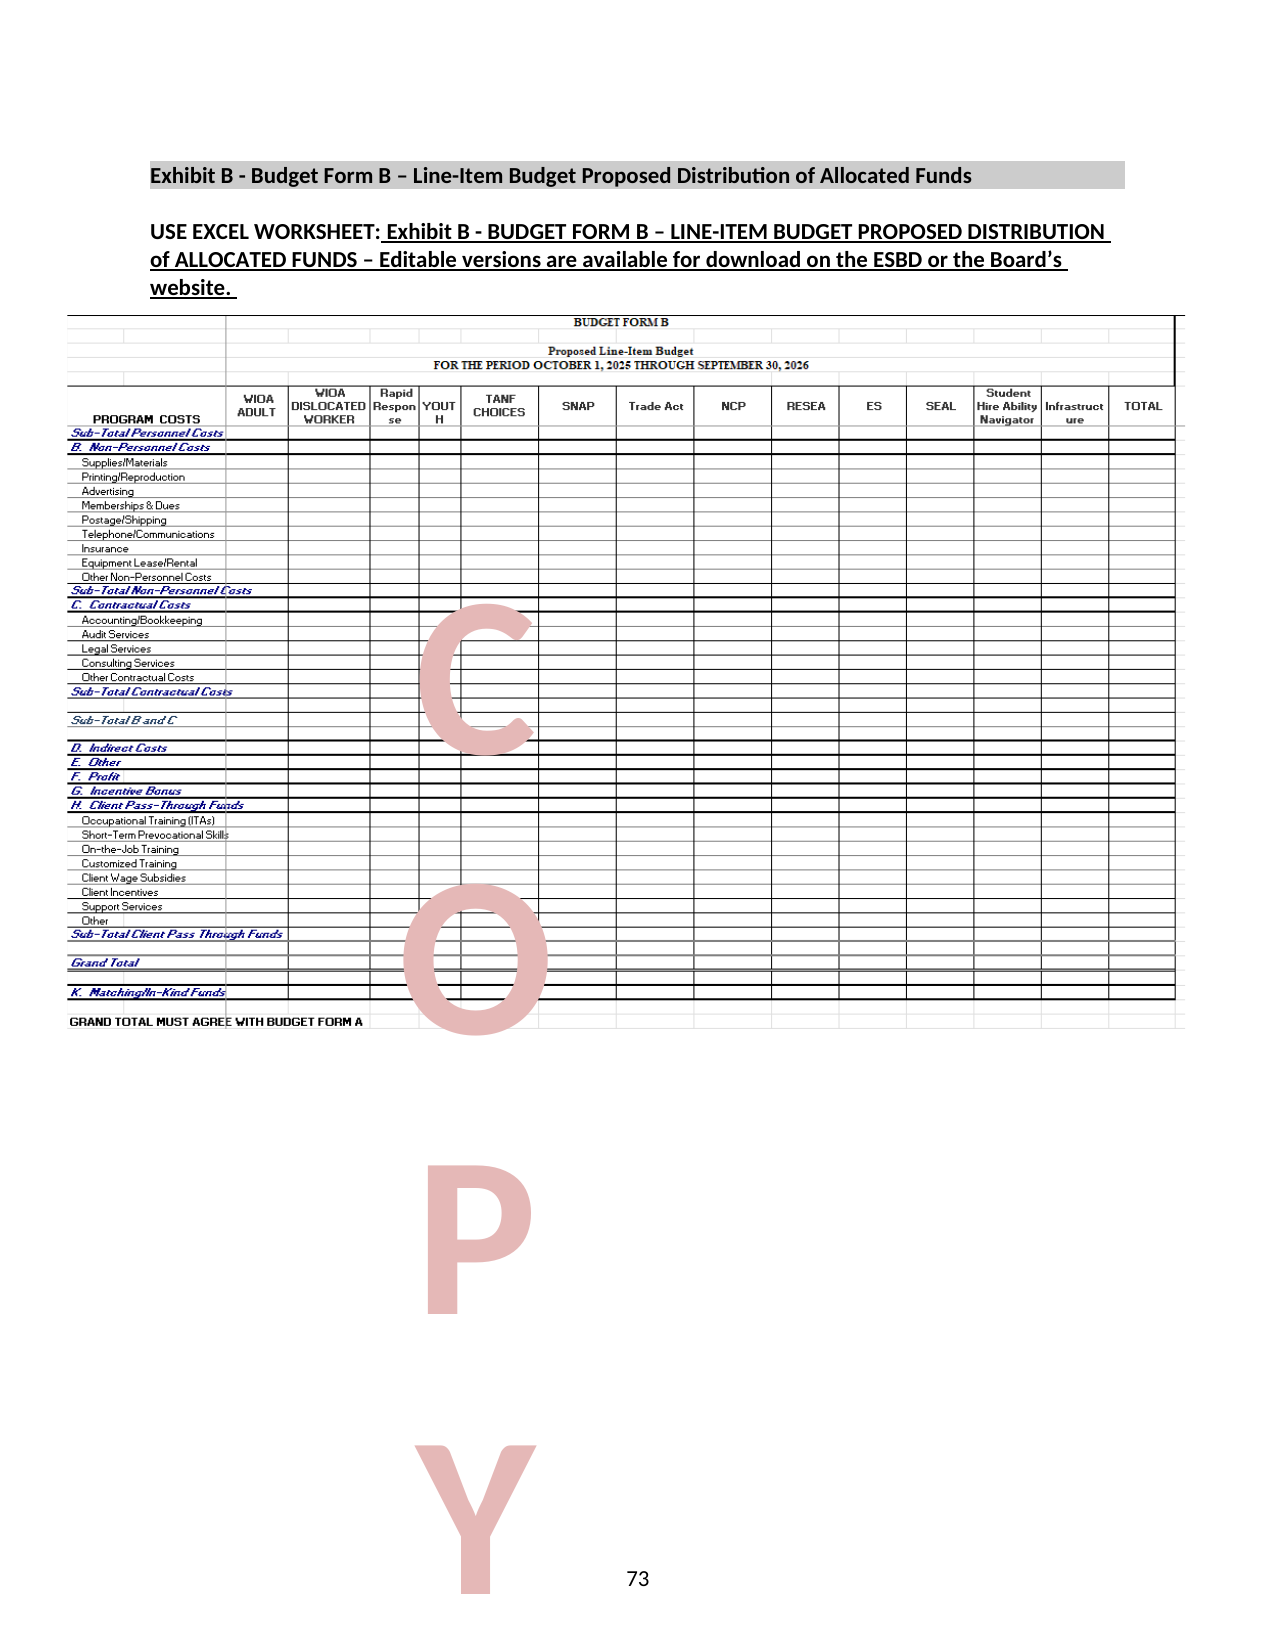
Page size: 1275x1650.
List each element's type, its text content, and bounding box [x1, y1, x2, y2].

picture [433, 909, 518, 1010]
picture [66, 315, 1185, 1028]
text USE EXCEL WORKSHEET: Exhibit B - BUDGET FORM B – LINE-ITEM BUDGET PROPOSED DISTRIBUTION of ALLOCATED FUNDS – Editable versions are available for download on the ESBD or the Board’s website. [150, 217, 1125, 301]
subtitle Exhibit B - Budget Form B – Line-Item Budget Proposed Distribution of Allocated Funds [150, 161, 1125, 189]
